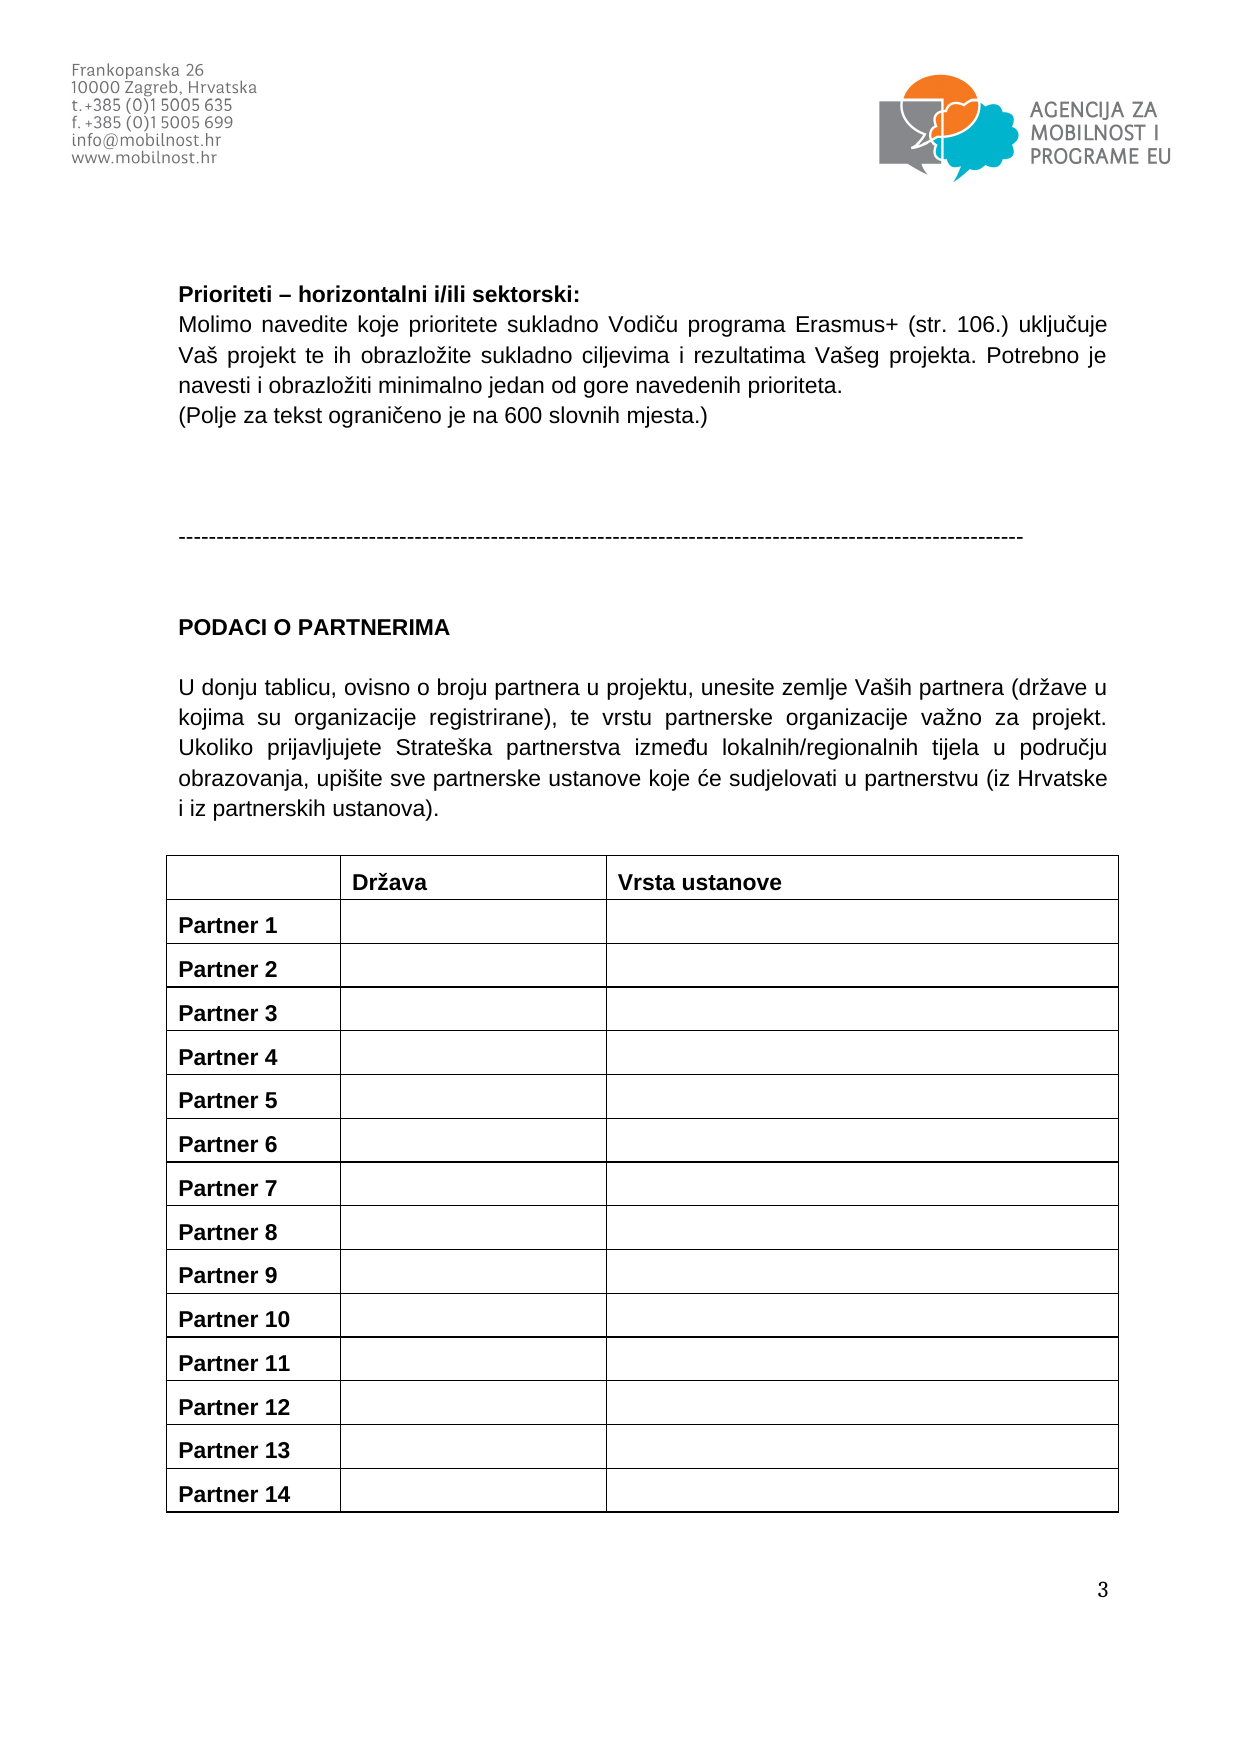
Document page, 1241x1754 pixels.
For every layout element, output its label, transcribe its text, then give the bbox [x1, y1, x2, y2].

text (Polje za tekst ograničeno je na 600 slovnih mjesta.) [178, 402, 1108, 428]
text Molimo navedite koje prioritete sukladno Vodiču programa Erasmus+ (str. 106.) uključuje Vaš projekt te ih obrazložite sukladno ciljevima i rezultatima Vašeg projekta. Potrebno je navesti i obrazložiti minimalno jedan od gore navedenih prioriteta. [178, 311, 1108, 398]
table_cell [341, 988, 606, 1030]
table_cell [341, 1294, 606, 1336]
table_cell [341, 1119, 606, 1161]
table_cell [607, 1469, 1118, 1511]
text U donju tablicu, ovisno o broju partnera u projektu, unesite zemlje Vaših partnera (države u kojima su organizacije registrirane), te vrstu partnerske organizacije važno za projekt. Ukoliko prijavljujete Strateška partnerstva između lokalnih/regionalnih tijela u području obrazovanja, upišite sve partnerske ustanove koje će sudjelovati u partnerstvu (iz Hrvatske i iz partnerskih ustanova). [178, 674, 1108, 821]
table_cell Partner 10 [167, 1294, 340, 1336]
picture [70, 56, 1171, 187]
table_cell Partner 8 [167, 1206, 340, 1249]
text Prioriteti – horizontalni i/ili sektorski: [178, 281, 1108, 308]
table_cell Partner 4 [167, 1031, 340, 1074]
table_cell [607, 1163, 1118, 1205]
table_cell Partner 9 [167, 1250, 340, 1293]
table_cell [341, 1031, 606, 1074]
table_cell Partner 13 [167, 1425, 340, 1468]
table_cell [341, 1250, 606, 1293]
table_header Država [341, 856, 606, 899]
table_header Vrsta ustanove [607, 856, 1118, 899]
table_cell [341, 1425, 606, 1468]
table_cell Partner 7 [167, 1163, 340, 1205]
table_cell Partner 12 [167, 1381, 340, 1424]
table_cell [607, 1119, 1118, 1161]
table_cell [607, 988, 1118, 1030]
table_cell [607, 1338, 1118, 1380]
table_cell Partner 3 [167, 988, 340, 1030]
table_cell [607, 1381, 1118, 1424]
table_cell [607, 1425, 1118, 1468]
table_cell Partner 2 [167, 944, 340, 986]
table_cell [341, 1206, 606, 1249]
table_cell [341, 944, 606, 986]
table_cell [607, 1250, 1118, 1293]
table_cell [607, 1075, 1118, 1118]
table_header [167, 856, 340, 899]
table_cell [341, 1469, 606, 1511]
table_cell [341, 1338, 606, 1380]
table_cell Partner 5 [167, 1075, 340, 1118]
table_cell [341, 1075, 606, 1118]
table_cell Partner 6 [167, 1119, 340, 1161]
table_cell [341, 900, 606, 943]
table_cell [607, 900, 1118, 943]
table_cell [607, 1031, 1118, 1074]
table_cell [607, 1206, 1118, 1249]
text PODACI O PARTNERIMA [178, 613, 1108, 640]
table_cell [607, 944, 1118, 986]
table_cell [341, 1163, 606, 1205]
table_cell Partner 14 [167, 1469, 340, 1511]
table_cell Partner 1 [167, 900, 340, 943]
text --------------------------------------------------------------------------------------------------------------- [178, 523, 1108, 549]
table_cell Partner 11 [167, 1338, 340, 1380]
table_cell [607, 1294, 1118, 1336]
table_cell [341, 1381, 606, 1424]
